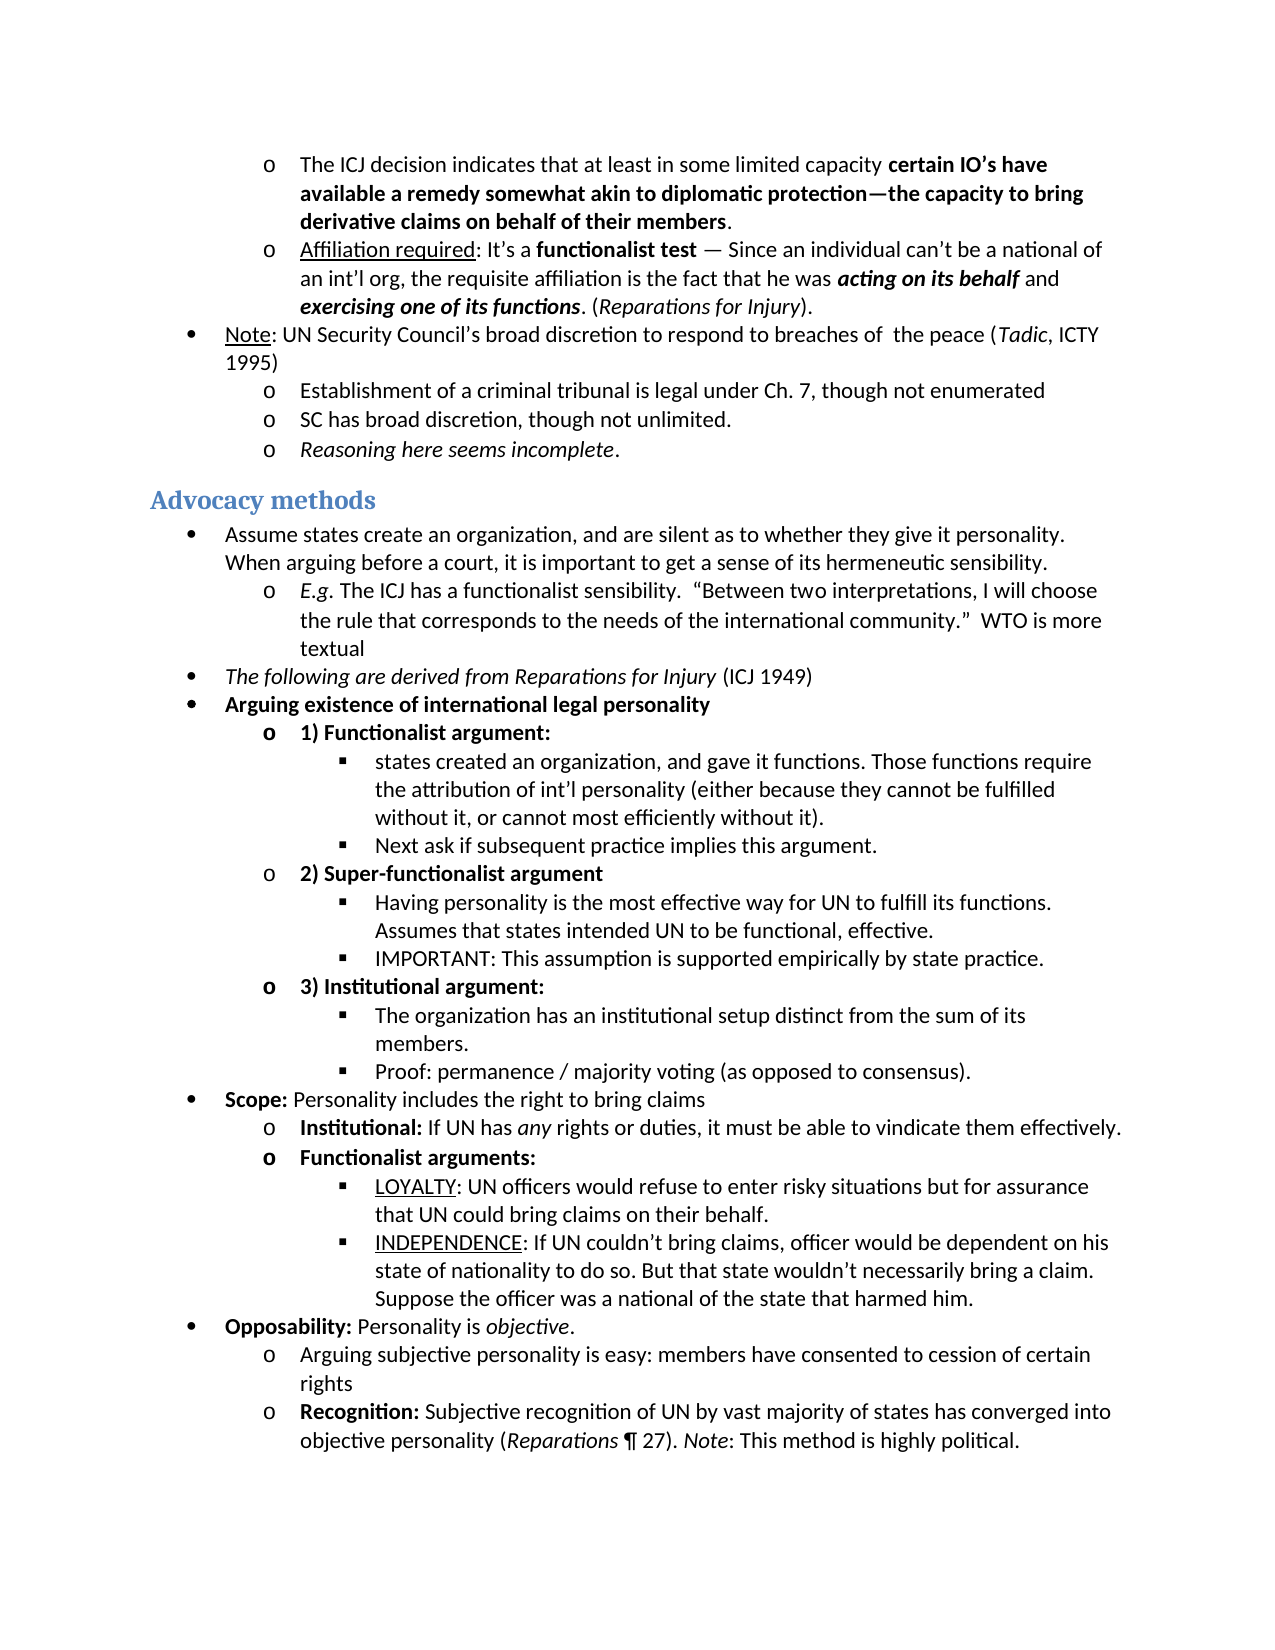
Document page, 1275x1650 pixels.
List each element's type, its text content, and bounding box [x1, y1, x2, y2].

list Functionalist arguments: [262, 1143, 1125, 1172]
list INDEPENDENCE: If UN couldn’t bring claims, officer would be dependent on his state of nationality to do so. But that state wouldn’t necessarily bring a claim. Suppose the officer was a national of the state that harmed him. [337, 1228, 1125, 1312]
list states created an organization, and gave it functions. Those functions require the attribution of int’l personality (either because they cannot be fulfilled without it, or cannot most efficiently without it). [337, 747, 1125, 831]
list Next ask if subsequent practice implies this argument. [337, 831, 1125, 859]
list Opposability: Personality is objective. [187, 1312, 1125, 1340]
list LOYALTY: UN officers would refuse to enter risky situations but for assurance that UN could bring claims on their behalf. [337, 1172, 1125, 1228]
list Proof: permanence / majority voting (as opposed to consensus). [337, 1057, 1125, 1086]
list SC has broad discretion, though not unlimited. [262, 406, 1125, 435]
list Arguing existence of international legal personality [187, 690, 1125, 718]
list Affiliation required: It’s a functionalist test — Since an individual can’t be a national of an int’l org, the requisite affiliation is the fact that he was acting on its behalf and exercising one of its functions. (Reparations for Injury). [262, 235, 1125, 320]
list IMPORTANT: This assumption is supported empirically by state practice. [337, 944, 1125, 972]
list Assume states create an organization, and are silent as to whether they give it personality. When arguing before a court, it is important to get a sense of its hermeneutic sensibility. [187, 521, 1125, 577]
list Establishment of a criminal tribunal is legal under Ch. 7, though not enumerated [262, 376, 1125, 406]
list 3) Institutional argument: [262, 972, 1125, 1001]
list The ICJ decision indicates that at least in some limited capacity certain IO’s have available a remedy somewhat akin to diplomatic protection—the capacity to bring derivative claims on behalf of their members. [262, 150, 1125, 235]
list 2) Super-functionalist argument [262, 859, 1125, 888]
list Institutional: If UN has any rights or duties, it must be able to vindicate them effectively. [262, 1113, 1125, 1143]
list Note: UN Security Council’s broad discretion to respond to breaches of the peace (Tadic, ICTY 1995) [187, 320, 1125, 376]
list Recognition: Subjective recognition of UN by vast majority of states has converged into objective personality (Reparations ¶ 27). Note: This method is highly political. [262, 1397, 1125, 1454]
list The following are derived from Reparations for Injury (ICJ 1949) [187, 662, 1125, 690]
subtitle Advocacy methods [150, 485, 1125, 516]
list 1) Functionalist argument: [262, 718, 1125, 747]
list E.g. The ICJ has a functionalist sensibility. “Between two interpretations, I will choose the rule that corresponds to the needs of the international community.” WTO is more textual [262, 577, 1125, 662]
list Reasoning here seems incomplete. [262, 435, 1125, 464]
list Arguing subjective personality is easy: members have consented to cession of certain rights [262, 1340, 1125, 1397]
list Having personality is the most effective way for UN to fulfill its functions. Assumes that states intended UN to be functional, effective. [337, 888, 1125, 944]
list Scope: Personality includes the right to bring claims [187, 1086, 1125, 1113]
list The organization has an institutional setup distinct from the sum of its members. [337, 1001, 1125, 1057]
